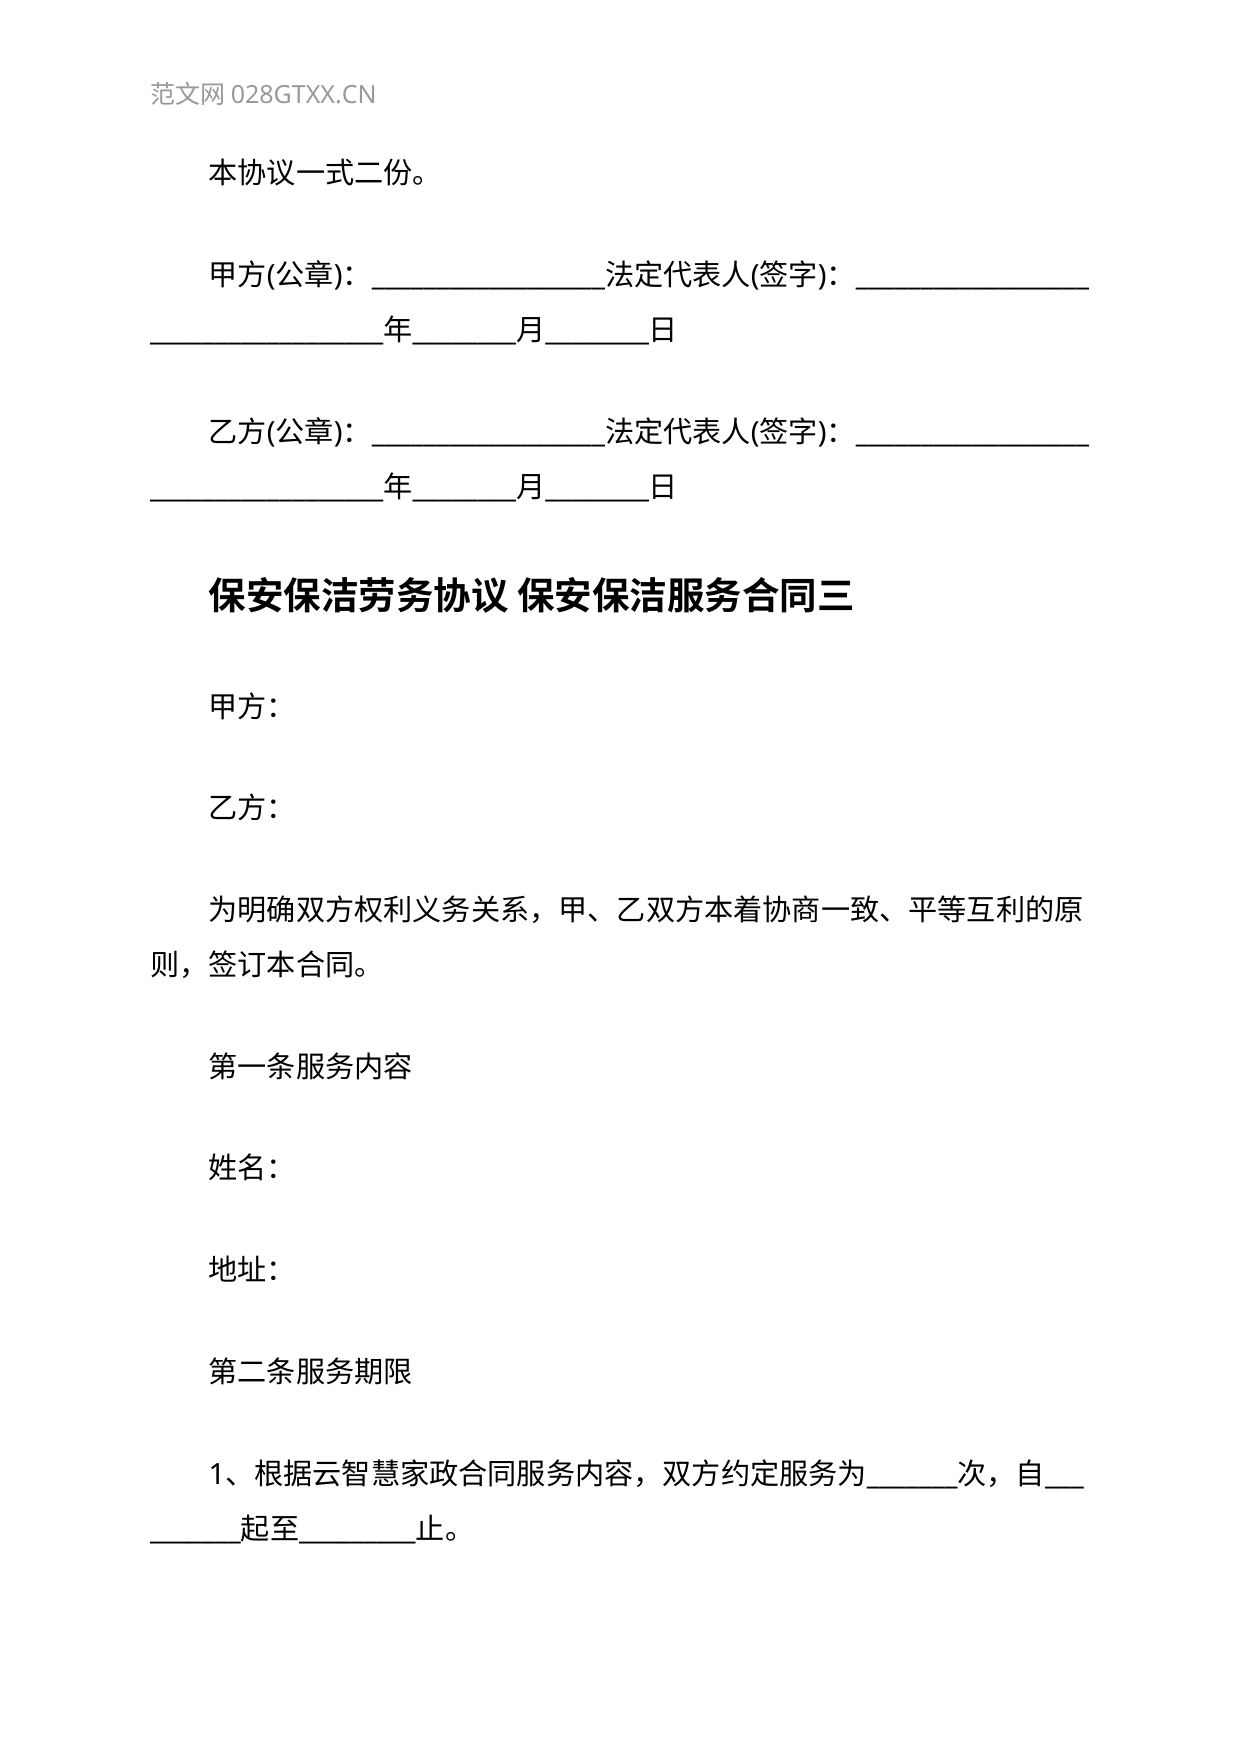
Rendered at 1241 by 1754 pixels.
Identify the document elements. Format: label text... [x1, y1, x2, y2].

text 甲方： [150, 683, 1090, 725]
text 甲方(公章)：__________________法定代表人(签字)：____________________________________年________月________日 [150, 252, 1090, 349]
text 地址： [150, 1247, 1090, 1289]
text 本协议一式二份。 [150, 150, 1090, 192]
text 为明确双方权利义务关系，甲、乙双方本着协商一致、平等互利的原则，签订本合同。 [150, 887, 1090, 984]
text 保安保洁劳务协议 保安保洁服务合同三 [150, 566, 1090, 620]
text 乙方： [150, 785, 1090, 827]
text 乙方(公章)：__________________法定代表人(签字)：____________________________________年________月________日 [150, 409, 1090, 506]
text 1、根据云智慧家政合同服务内容，双方约定服务为_______次，自__________起至_________止。 [150, 1450, 1090, 1548]
text 姓名： [150, 1145, 1090, 1187]
text 第一条服务内容 [150, 1043, 1090, 1086]
text 第二条服务期限 [150, 1349, 1090, 1391]
